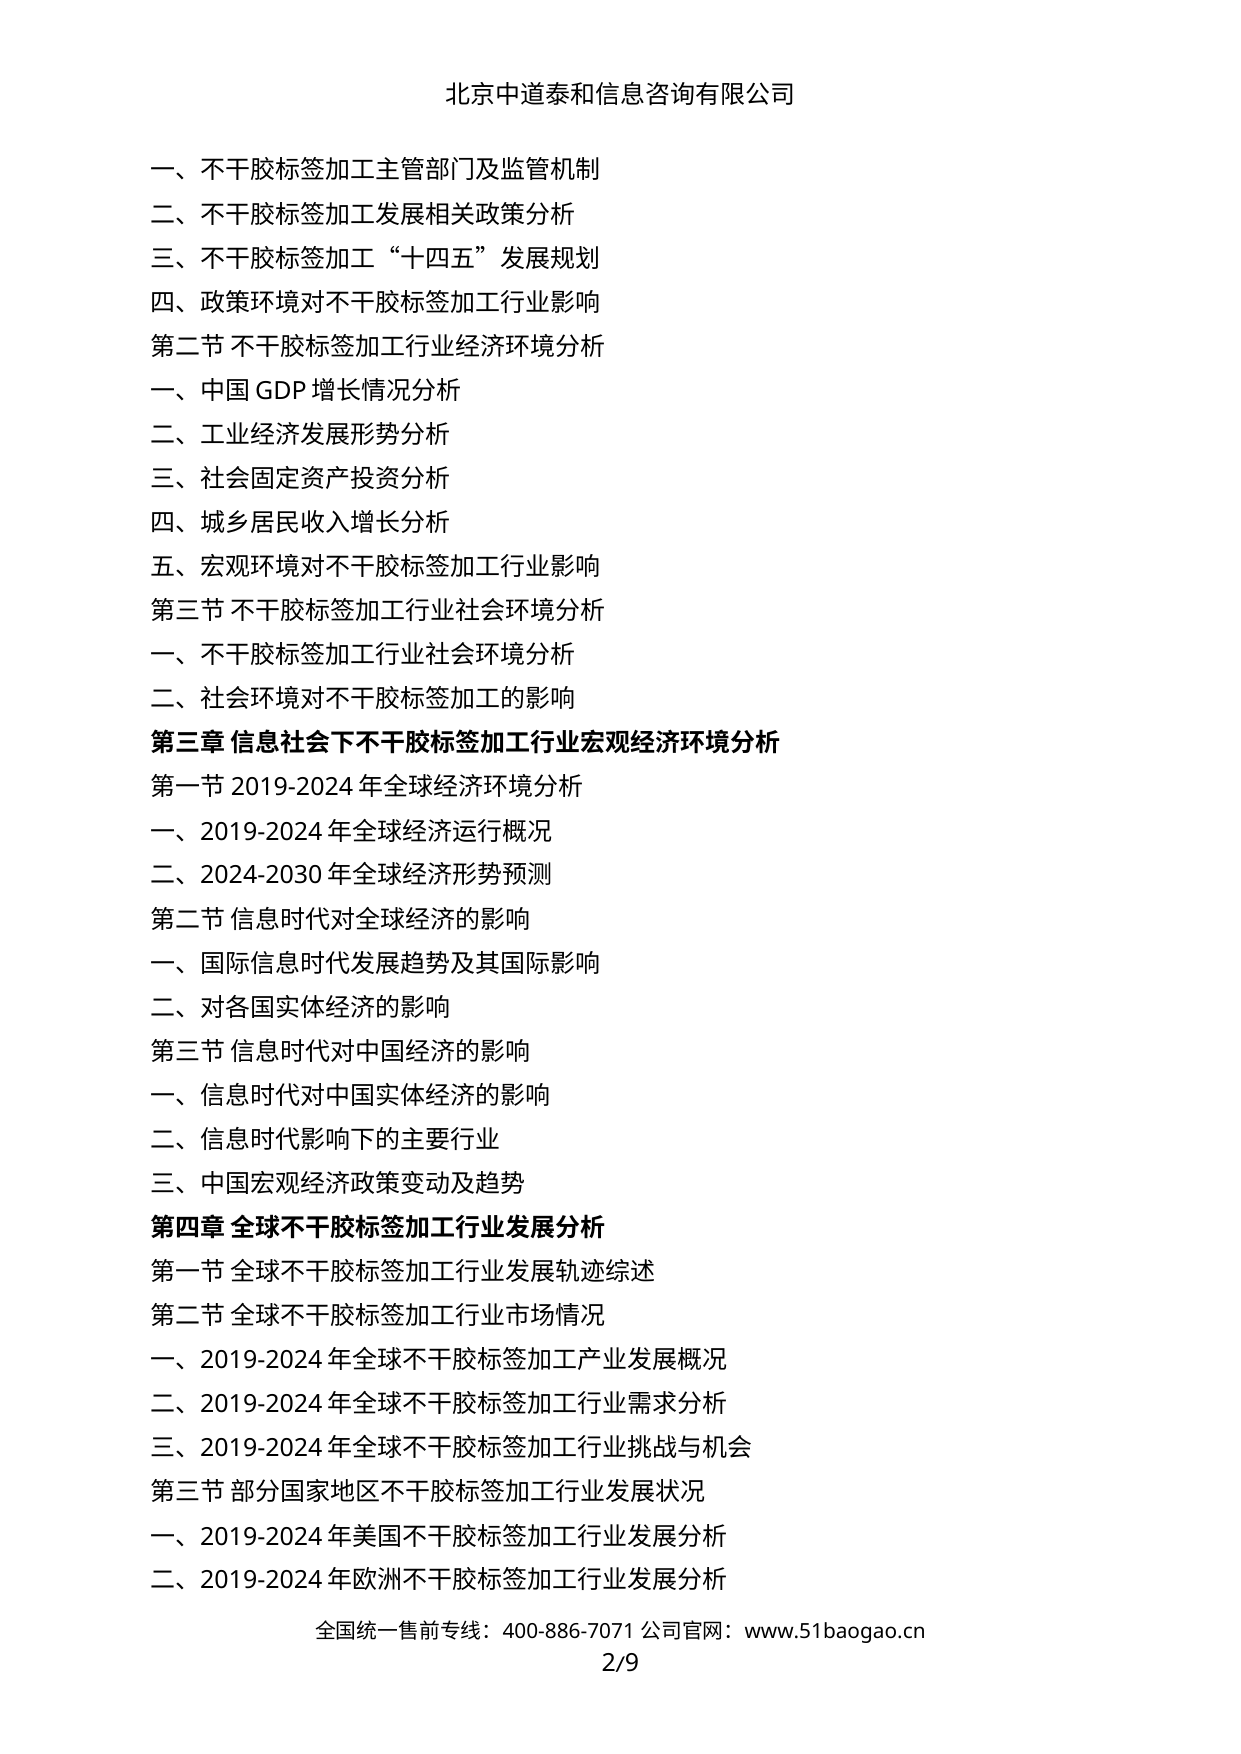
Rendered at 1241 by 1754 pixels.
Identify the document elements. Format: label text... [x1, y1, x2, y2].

text 二、社会环境对不干胶标签加工的影响 [150, 679, 1090, 715]
text 二、2019-2024年全球不干胶标签加工行业需求分析 [150, 1384, 1090, 1420]
text 第二节 信息时代对全球经济的影响 [150, 899, 1090, 935]
text 第二节 全球不干胶标签加工行业市场情况 [150, 1296, 1090, 1332]
text 一、2019-2024年全球不干胶标签加工产业发展概况 [150, 1340, 1090, 1376]
text 四、政策环境对不干胶标签加工行业影响 [150, 282, 1090, 318]
text 二、2019-2024年欧洲不干胶标签加工行业发展分析 [150, 1560, 1090, 1596]
text 第一节 全球不干胶标签加工行业发展轨迹综述 [150, 1252, 1090, 1288]
text 一、国际信息时代发展趋势及其国际影响 [150, 943, 1090, 979]
text 第二节 不干胶标签加工行业经济环境分析 [150, 326, 1090, 362]
text 一、信息时代对中国实体经济的影响 [150, 1075, 1090, 1112]
text 三、社会固定资产投资分析 [150, 458, 1090, 495]
text 二、2024-2030年全球经济形势预测 [150, 855, 1090, 891]
text 第三节 不干胶标签加工行业社会环境分析 [150, 591, 1090, 627]
text 三、中国宏观经济政策变动及趋势 [150, 1163, 1090, 1200]
text 三、2019-2024年全球不干胶标签加工行业挑战与机会 [150, 1428, 1090, 1464]
text 三、不干胶标签加工“十四五”发展规划 [150, 238, 1090, 274]
text 一、不干胶标签加工行业社会环境分析 [150, 635, 1090, 671]
text 第一节 2019-2024年全球经济环境分析 [150, 767, 1090, 803]
text 第三章 信息社会下不干胶标签加工行业宏观经济环境分析 [150, 723, 1090, 759]
text 一、2019-2024年全球经济运行概况 [150, 811, 1090, 847]
text 一、不干胶标签加工主管部门及监管机制 [150, 150, 1090, 186]
text 二、对各国实体经济的影响 [150, 987, 1090, 1023]
text 一、中国GDP增长情况分析 [150, 370, 1090, 407]
text 二、信息时代影响下的主要行业 [150, 1119, 1090, 1156]
text 一、2019-2024年美国不干胶标签加工行业发展分析 [150, 1516, 1090, 1552]
text 二、工业经济发展形势分析 [150, 414, 1090, 451]
text 第三节 部分国家地区不干胶标签加工行业发展状况 [150, 1472, 1090, 1508]
text 四、城乡居民收入增长分析 [150, 502, 1090, 539]
text 二、不干胶标签加工发展相关政策分析 [150, 194, 1090, 230]
text 第四章 全球不干胶标签加工行业发展分析 [150, 1207, 1090, 1244]
text 第三节 信息时代对中国经济的影响 [150, 1031, 1090, 1067]
text 五、宏观环境对不干胶标签加工行业影响 [150, 547, 1090, 583]
